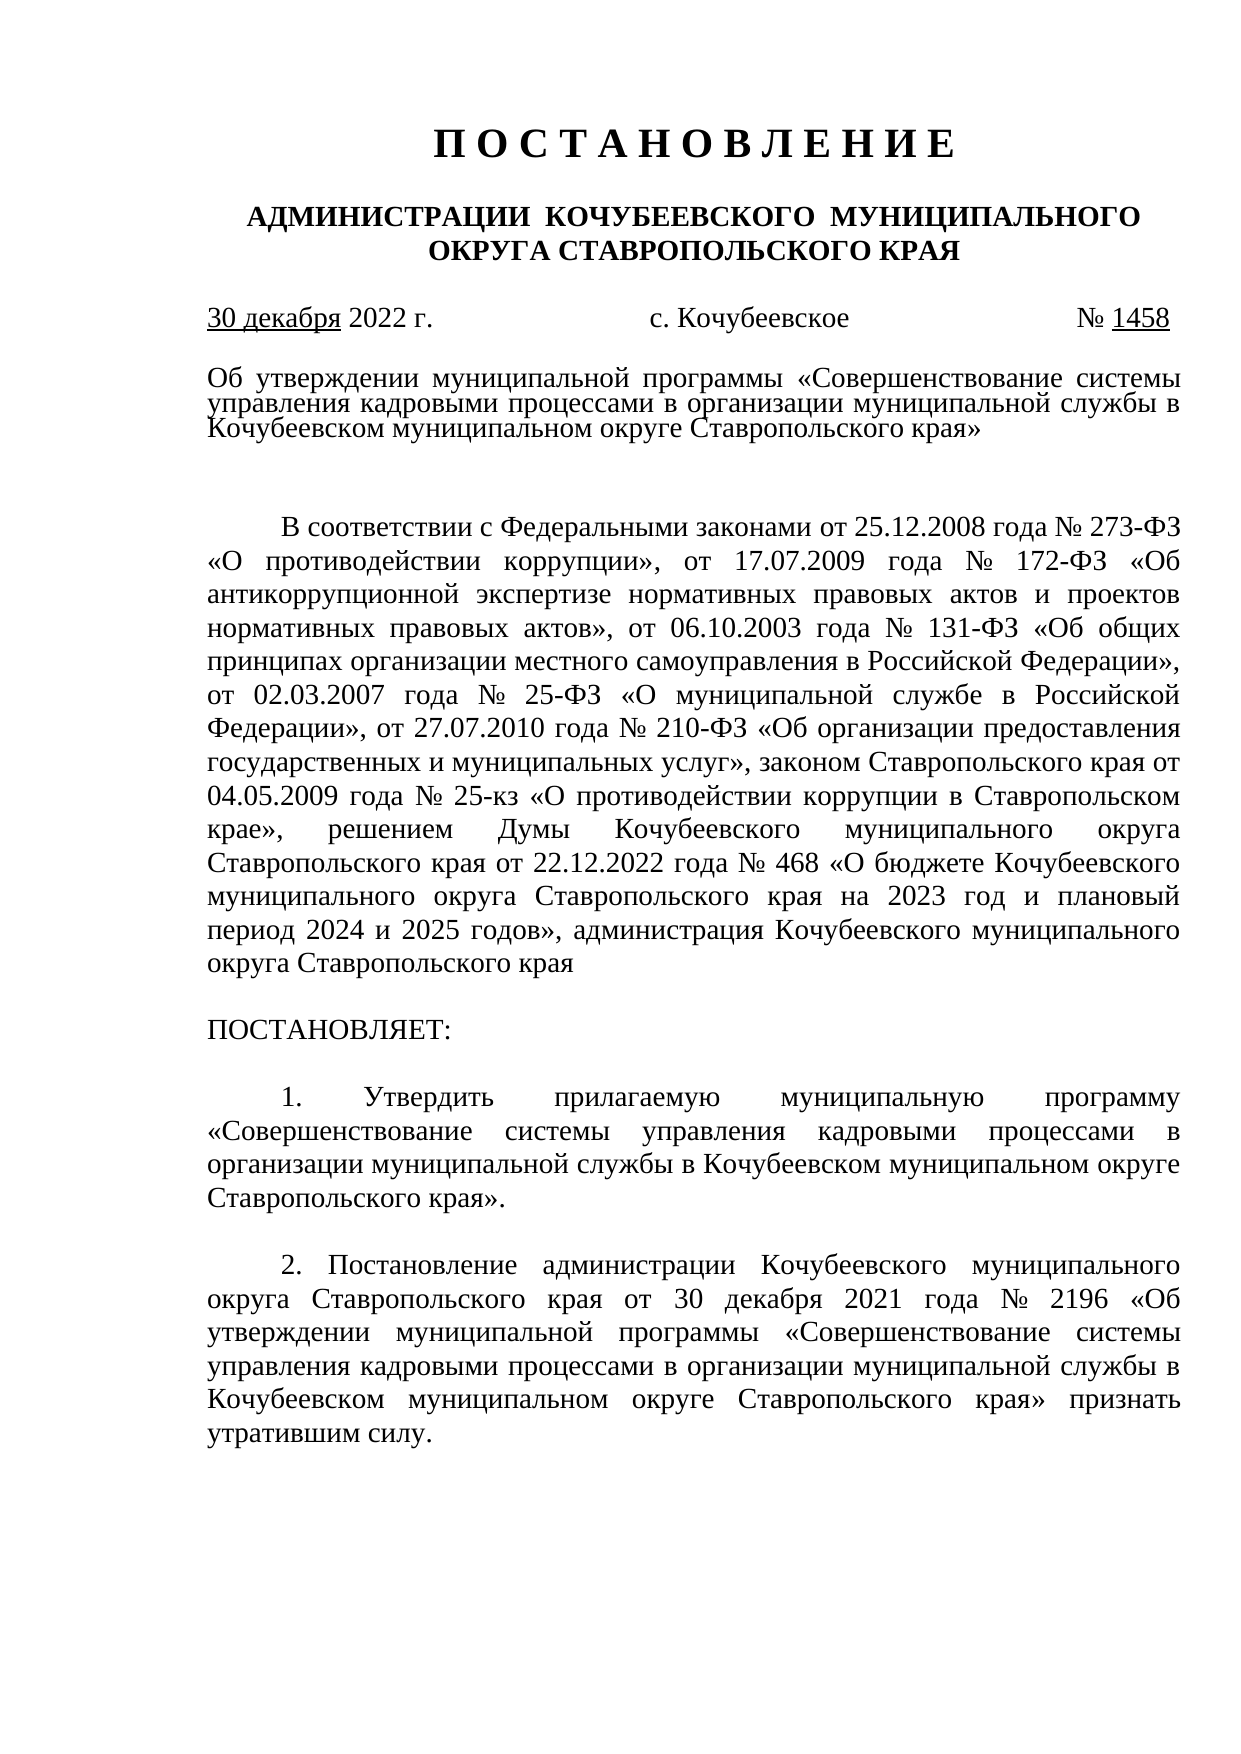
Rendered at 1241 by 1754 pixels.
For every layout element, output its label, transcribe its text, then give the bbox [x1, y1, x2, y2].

text ПОСТАНОВЛЯЕТ: [207, 1012, 1181, 1046]
text 1. Утвердить прилагаемую муниципальную программу «Совершенствование системы управления кадровыми процессами в организации муниципальной службы в Кочубеевском муниципальном округе Ставропольского края». [207, 1079, 1181, 1214]
text В соответствии с Федеральными законами от 25.12.2008 года № 273-ФЗ «О противодействии коррупции», от 17.07.2009 года № 172-ФЗ «Об антикоррупционной экспертизе нормативных правовых актов и проектов нормативных правовых актов», от 06.10.2003 года № 131-ФЗ «Об общих принципах организации местного самоуправления в Российской Федерации», от 02.03.2007 года № 25-ФЗ «О муниципальной службе в Российской Федерации», от 27.07.2010 года № 210-ФЗ «Об организации предоставления государственных и муниципальных услуг», законом Ставропольского края от 04.05.2009 года № 25-кз «О противодействии коррупции в Ставропольском крае», решением Думы Кочубеевского муниципального округа Ставропольского края от 22.12.2022 года № 468 «О бюджете Кочубеевского муниципального округа Ставропольского края на 2023 год и плановый период 2024 и 2025 годов», администрация Кочубеевского муниципального округа Ставропольского края [207, 509, 1181, 979]
text ОКРУГА СТАВРОПОЛЬСКОГО КРАЯ [207, 233, 1181, 267]
text 30 декабря 2022 г. с. Кочубеевское № 1458 [207, 300, 1181, 334]
text П О С Т А Н О В Л Е Н И Е [207, 118, 1181, 166]
text 2. Постановление администрации Кочубеевского муниципального округа Ставропольского края от 30 декабря 2021 года № 2196 «Об утверждении муниципальной программы «Совершенствование системы управления кадровыми процессами в организации муниципальной службы в Кочубеевском муниципальном округе Ставропольского края» признать утратившим силу. [207, 1247, 1181, 1448]
text Об утверждении муниципальной программы «Совершенствование системы управления кадровыми процессами в организации муниципальной службы в Кочубеевском муниципальном округе Ставропольского края» [207, 367, 1181, 442]
text АДМИНИСТРАЦИИ КОЧУБЕЕВСКОГО МУНИЦИПАЛЬНОГО [207, 199, 1181, 233]
